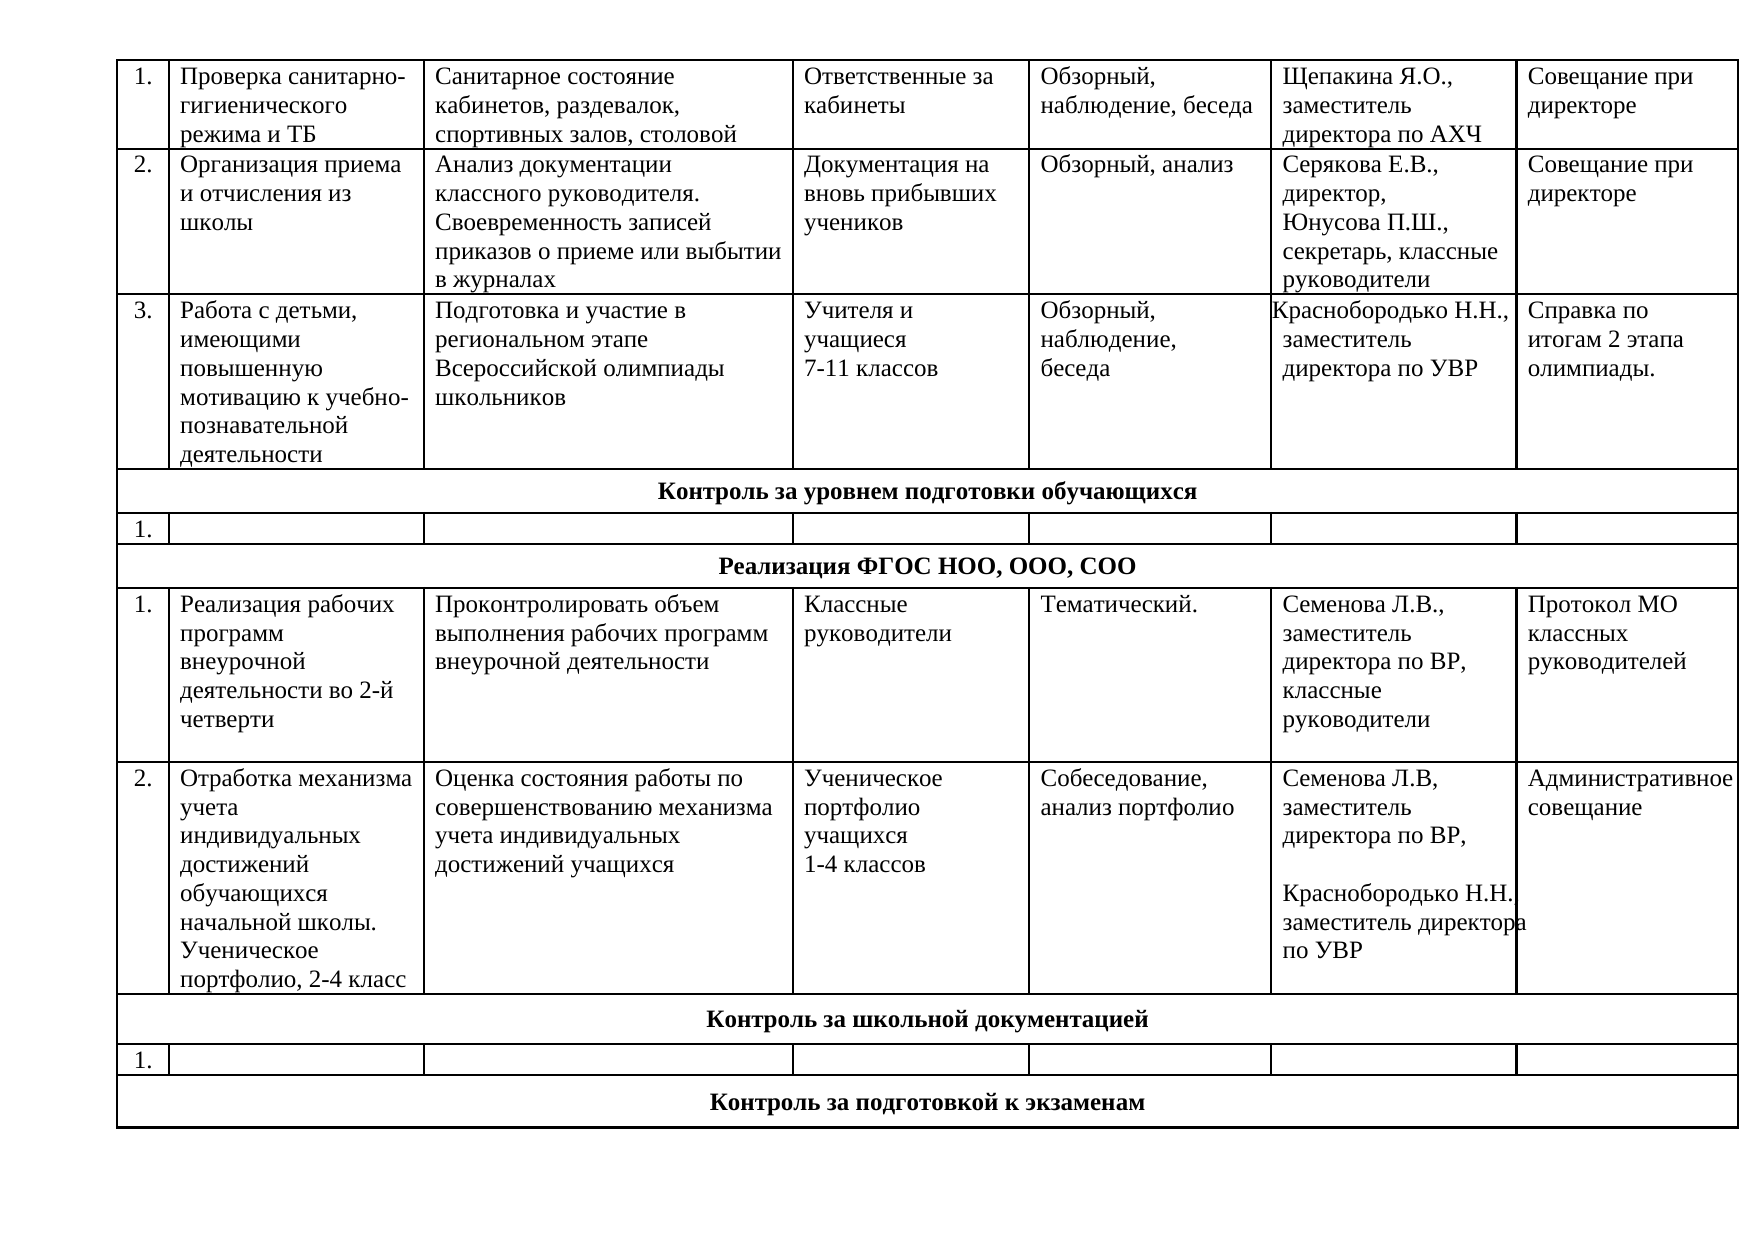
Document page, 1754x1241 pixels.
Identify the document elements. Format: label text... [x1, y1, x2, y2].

table_cell 1. [118, 514, 168, 543]
table_cell Контроль за уровнем подготовки обучающихся [118, 470, 1737, 512]
table_cell Оценка состояния работы по совершенствованию механизма учета индивидуальных достижений учащихся [425, 763, 792, 993]
table_cell [1518, 514, 1737, 543]
table_cell Краснобородько Н.Н., заместитель директора по УВР [1272, 295, 1515, 468]
table_cell Санитарное состояние кабинетов, раздевалок, спортивных залов, столовой [425, 61, 792, 147]
table_cell Реализация ФГОС НОО, ООО, СОО [118, 545, 1737, 587]
table_cell Анализ документации классного руководителя. Своевременность записей приказов о приеме или выбытии в журналах [425, 150, 792, 293]
table_cell Ученическое портфолио учащихся 1-4 классов [794, 763, 1028, 993]
table_cell Ответственные за кабинеты [794, 61, 1028, 147]
table_cell [1030, 1045, 1270, 1074]
table_cell Тематический. [1030, 589, 1270, 761]
table_cell Обзорный, наблюдение, беседа [1030, 61, 1270, 147]
table_cell Документация на вновь прибывших учеников [794, 150, 1028, 293]
table_cell Серякова Е.В., директор, Юнусова П.Ш., секретарь, классные руководители [1272, 150, 1515, 293]
table_cell 1. [118, 1045, 168, 1074]
table_cell [1030, 514, 1270, 543]
table_cell Справка по итогам 2 этапа олимпиады. [1518, 295, 1737, 468]
table_cell [1272, 1045, 1515, 1074]
table_cell Контроль за школьной документацией [118, 995, 1737, 1043]
table_cell Собеседование, анализ портфолио [1030, 763, 1270, 993]
table_cell Проверка санитарно-гигиенического режима и ТБ [170, 61, 423, 147]
table_cell Совещание при директоре [1518, 150, 1737, 293]
table_cell [425, 514, 792, 543]
table_cell Реализация рабочих программ внеурочной деятельности во 2-й четверти [170, 589, 423, 761]
table_cell 1. [118, 589, 168, 761]
table_cell 2. [118, 150, 168, 293]
table_cell Классные руководители [794, 589, 1028, 761]
table_cell Щепакина Я.О., заместитель директора по АХЧ [1272, 61, 1515, 147]
table_cell 2. [118, 763, 168, 993]
table_cell Обзорный, наблюдение, беседа [1030, 295, 1270, 468]
table_cell 1. [118, 61, 168, 147]
table_cell [1518, 1045, 1737, 1074]
table_cell Обзорный, анализ [1030, 150, 1270, 293]
table_cell [1272, 514, 1515, 543]
table_cell Административное совещание [1518, 763, 1737, 993]
table_cell Проконтролировать объем выполнения рабочих программ внеурочной деятельности [425, 589, 792, 761]
table_cell Контроль за подготовкой к экзаменам [118, 1076, 1737, 1126]
table_cell Протокол МО классных руководителей [1518, 589, 1737, 761]
table_cell 3. [118, 295, 168, 468]
table_cell [170, 1045, 423, 1074]
table_cell [794, 514, 1028, 543]
table_cell Семенова Л.В., заместитель директора по ВР, классные руководители [1272, 589, 1515, 761]
table_cell Учителя и учащиеся 7-11 классов [794, 295, 1028, 468]
table_cell Совещание при директоре [1518, 61, 1737, 147]
table_cell Подготовка и участие в региональном этапе Всероссийской олимпиады школьников [425, 295, 792, 468]
table_cell [425, 1045, 792, 1074]
table_cell [794, 1045, 1028, 1074]
table_cell Работа с детьми, имеющими повышенную мотивацию к учебно-познавательной деятельности [170, 295, 423, 468]
table_cell Отработка механизма учета индивидуальных достижений обучающихся начальной школы. Ученическое портфолио, 2-4 класс [170, 763, 423, 993]
table_cell [170, 514, 423, 543]
table_cell Организация приема и отчисления из школы [170, 150, 423, 293]
table_cell Семенова Л.В, заместитель директора по ВР, Краснобородько Н.Н., заместитель директора по УВР [1272, 763, 1515, 993]
